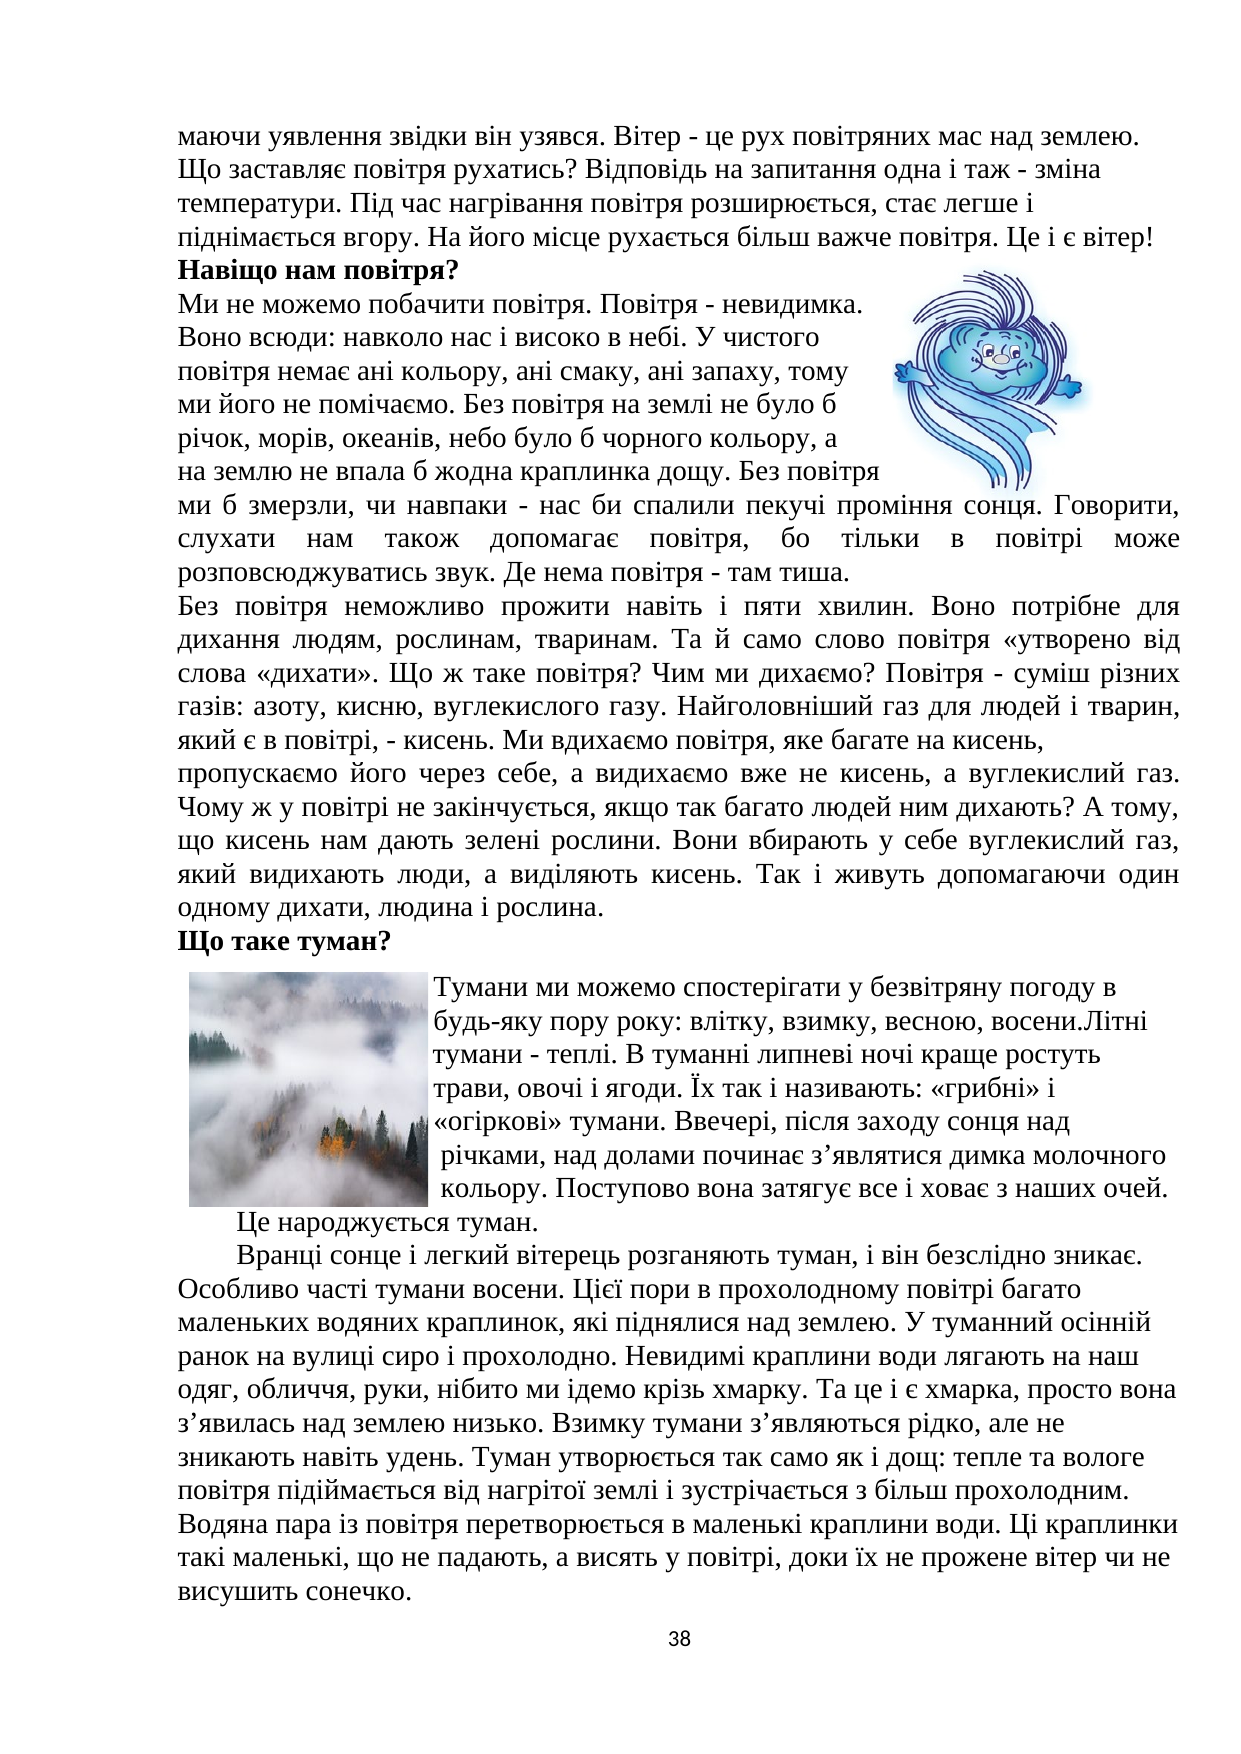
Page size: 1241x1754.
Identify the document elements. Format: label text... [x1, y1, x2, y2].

text кольору. Поступово вона затягує все і ховає з наших очей. [177, 1170, 1181, 1204]
text маючи уявлення звідки він узявся. Вітер - це рух повітряних мас над землею. Що заставляє повітря рухатись? Відповідь на запитання одна і таж - зміна температури. Під час нагрівання повітря розширюється, стає легше і піднімається вгору. На його місце рухається більш важче повітря. Це і є вітер! [177, 118, 1181, 252]
text ми його не помічаємо. Без повітря на землі не було б [177, 386, 1181, 420]
text пропускаємо його через себе, а видихаємо вже не кисень, а вуглекислий газ. Чому ж у повітрі не закінчується, якщо так багато людей ним дихають? А тому, що кисень нам дають зелені рослини. Вони вбирають у себе вуглекислий газ, який видихають люди, а виділяють кисень. Так і живуть допомагаючи один одному дихати, людина і рослина. [177, 755, 1181, 923]
text Це народжується туман. [177, 1204, 1181, 1237]
text Воно всюди: навколо нас і високо в небі. У чистого [177, 319, 1181, 353]
text Тумани ми можемо спостерігати у безвітряну погоду в [177, 969, 1181, 1003]
text будь-яку пору року: влітку, взимку, весною, восени.Літні [177, 1003, 1181, 1036]
text Навіщо нам повітря? [177, 252, 1181, 286]
text «огіркові» тумани. Ввечері, після заходу сонця над [177, 1103, 1181, 1137]
text Що таке туман? [177, 923, 1181, 957]
text трави, овочі і ягоди. Їх так і називають: «грибні» і [177, 1070, 1181, 1103]
text річок, морів, океанів, небо було б чорного кольору, а [177, 420, 1181, 453]
text на землю не впала б жодна краплинка дощу. Без повітря [177, 453, 1181, 487]
text тумани - теплі. В туманні липневі ночі краще ростуть [177, 1036, 1181, 1070]
text річками, над долами починає з’являтися димка молочного [177, 1137, 1181, 1170]
text ми б змерзли, чи навпаки - нас би спалили пекучі проміння сонця. Говорити, слухати нам також допомагає повітря, бо тільки в повітрі може розповсюджуватись звук. Де нема повітря - там тиша. [177, 487, 1181, 588]
text Без повітря неможливо прожити навіть і пяти хвилин. Воно потрібне для дихання людям, рослинам, тваринам. Та й само слово повітря «утворено від слова «дихати». Що ж таке повітря? Чим ми дихаємо? Повітря - суміш різних газів: азоту, кисню, вуглекислого газу. Найголовніший газ для людей і тварин, який є в повітрі, - кисень. Ми вдихаємо повітря, яке багате на кисень, [177, 588, 1181, 755]
text повітря немає ані кольору, ані смаку, ані запаху, тому [177, 353, 1181, 386]
text Ми не можемо побачити повітря. Повітря - невидимка. [177, 286, 1181, 319]
text Вранці сонце і легкий вітерець розганяють туман, і він безслідно зникає. Особливо часті тумани восени. Цієї пори в прохолодному повітрі багато маленьких водяних краплинок, які піднялися над землею. У туманний осінній ранок на вулиці сиро і прохолодно. Невидимі краплини води лягають на наш одяг, обличчя, руки, нібито ми ідемо крізь хмарку. Та це і є хмарка, просто вона з’явилась над землею низько. Взимку тумани з’являються рідко, але не зникають навіть удень. Туман утворюється так само як і дощ: тепле та вологе повітря підіймається від нагрітої землі і зустрічається з більш прохолодним. Водяна пара із повітря перетворюється в маленькі краплини води. Ці краплинки такі маленькі, що не падають, а висять у повітрі, доки їх не прожене вітер чи не висушить сонечко. [177, 1237, 1181, 1606]
